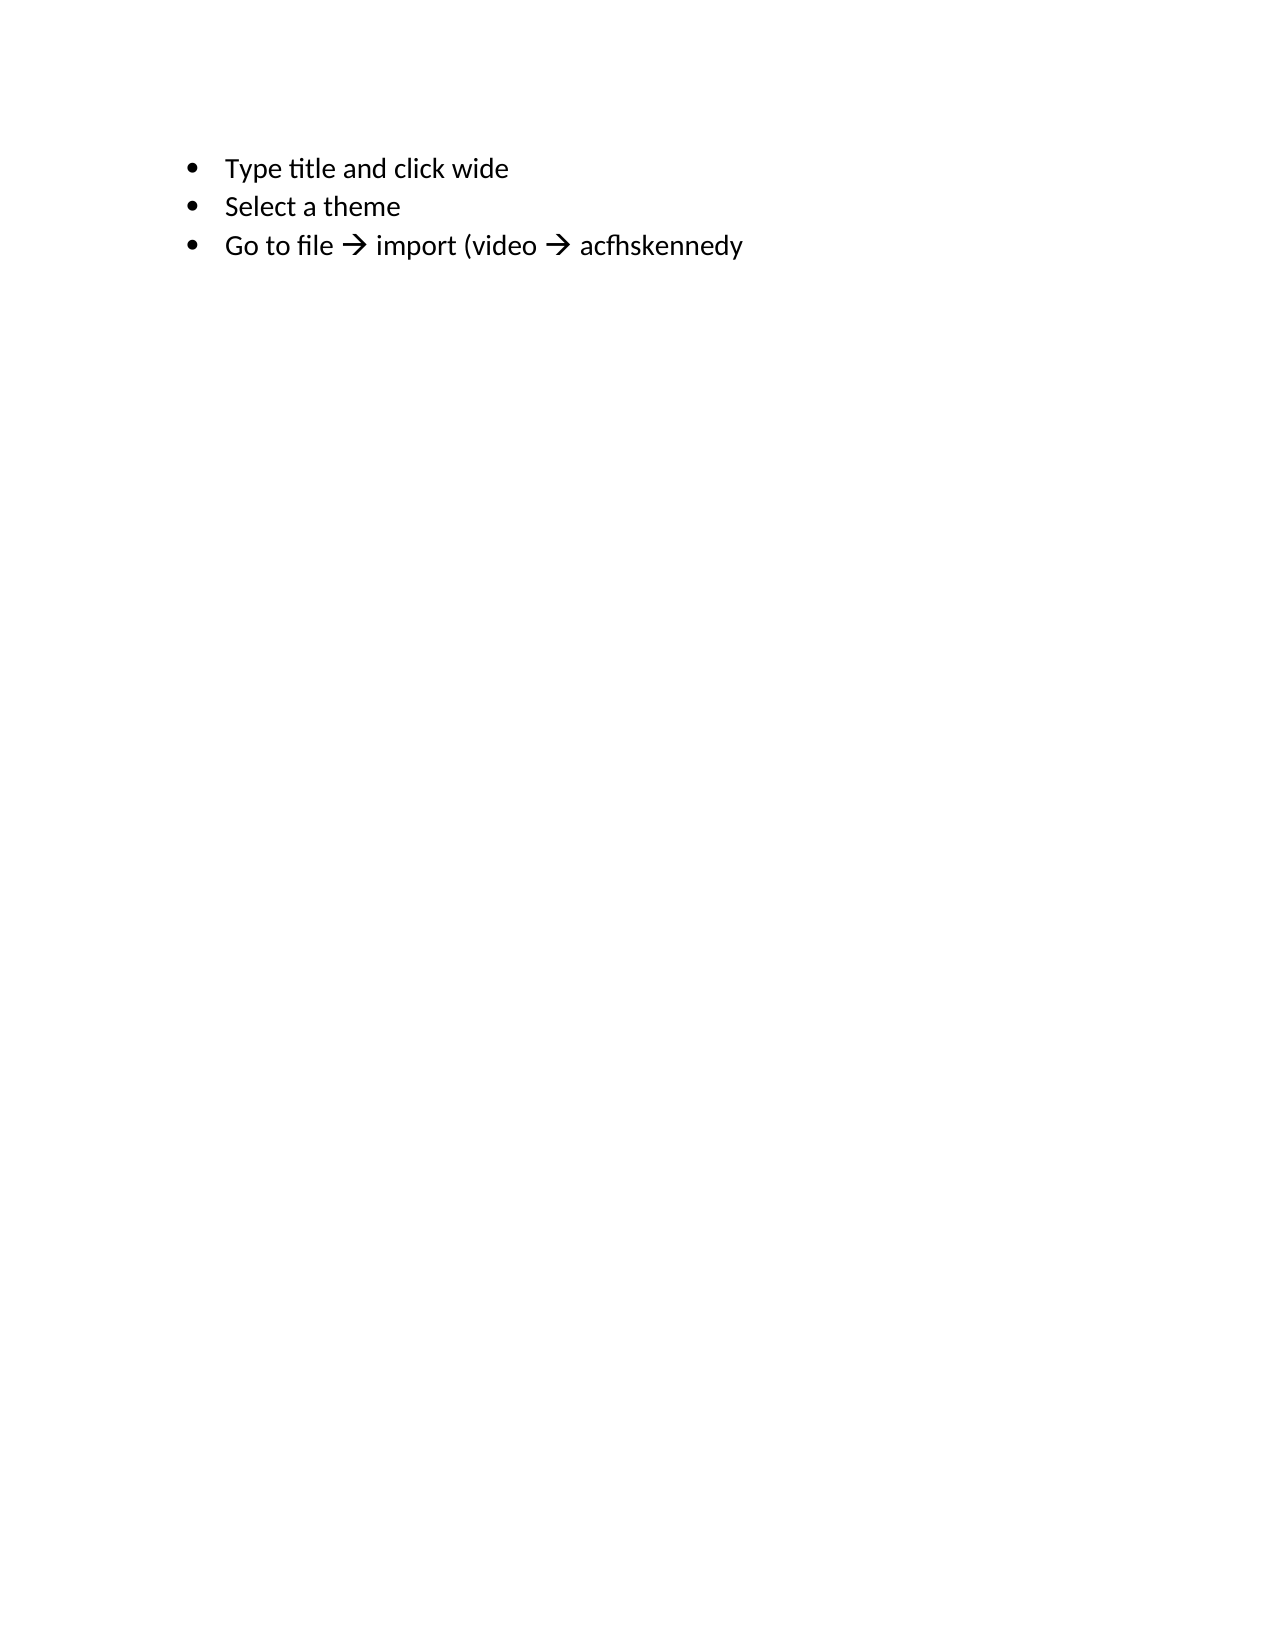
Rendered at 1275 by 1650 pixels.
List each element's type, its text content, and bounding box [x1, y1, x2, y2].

list Type title and click wide [187, 150, 1125, 186]
list Go to file import (video acfhskennedy [187, 227, 1125, 262]
list Select a theme [187, 188, 1125, 224]
